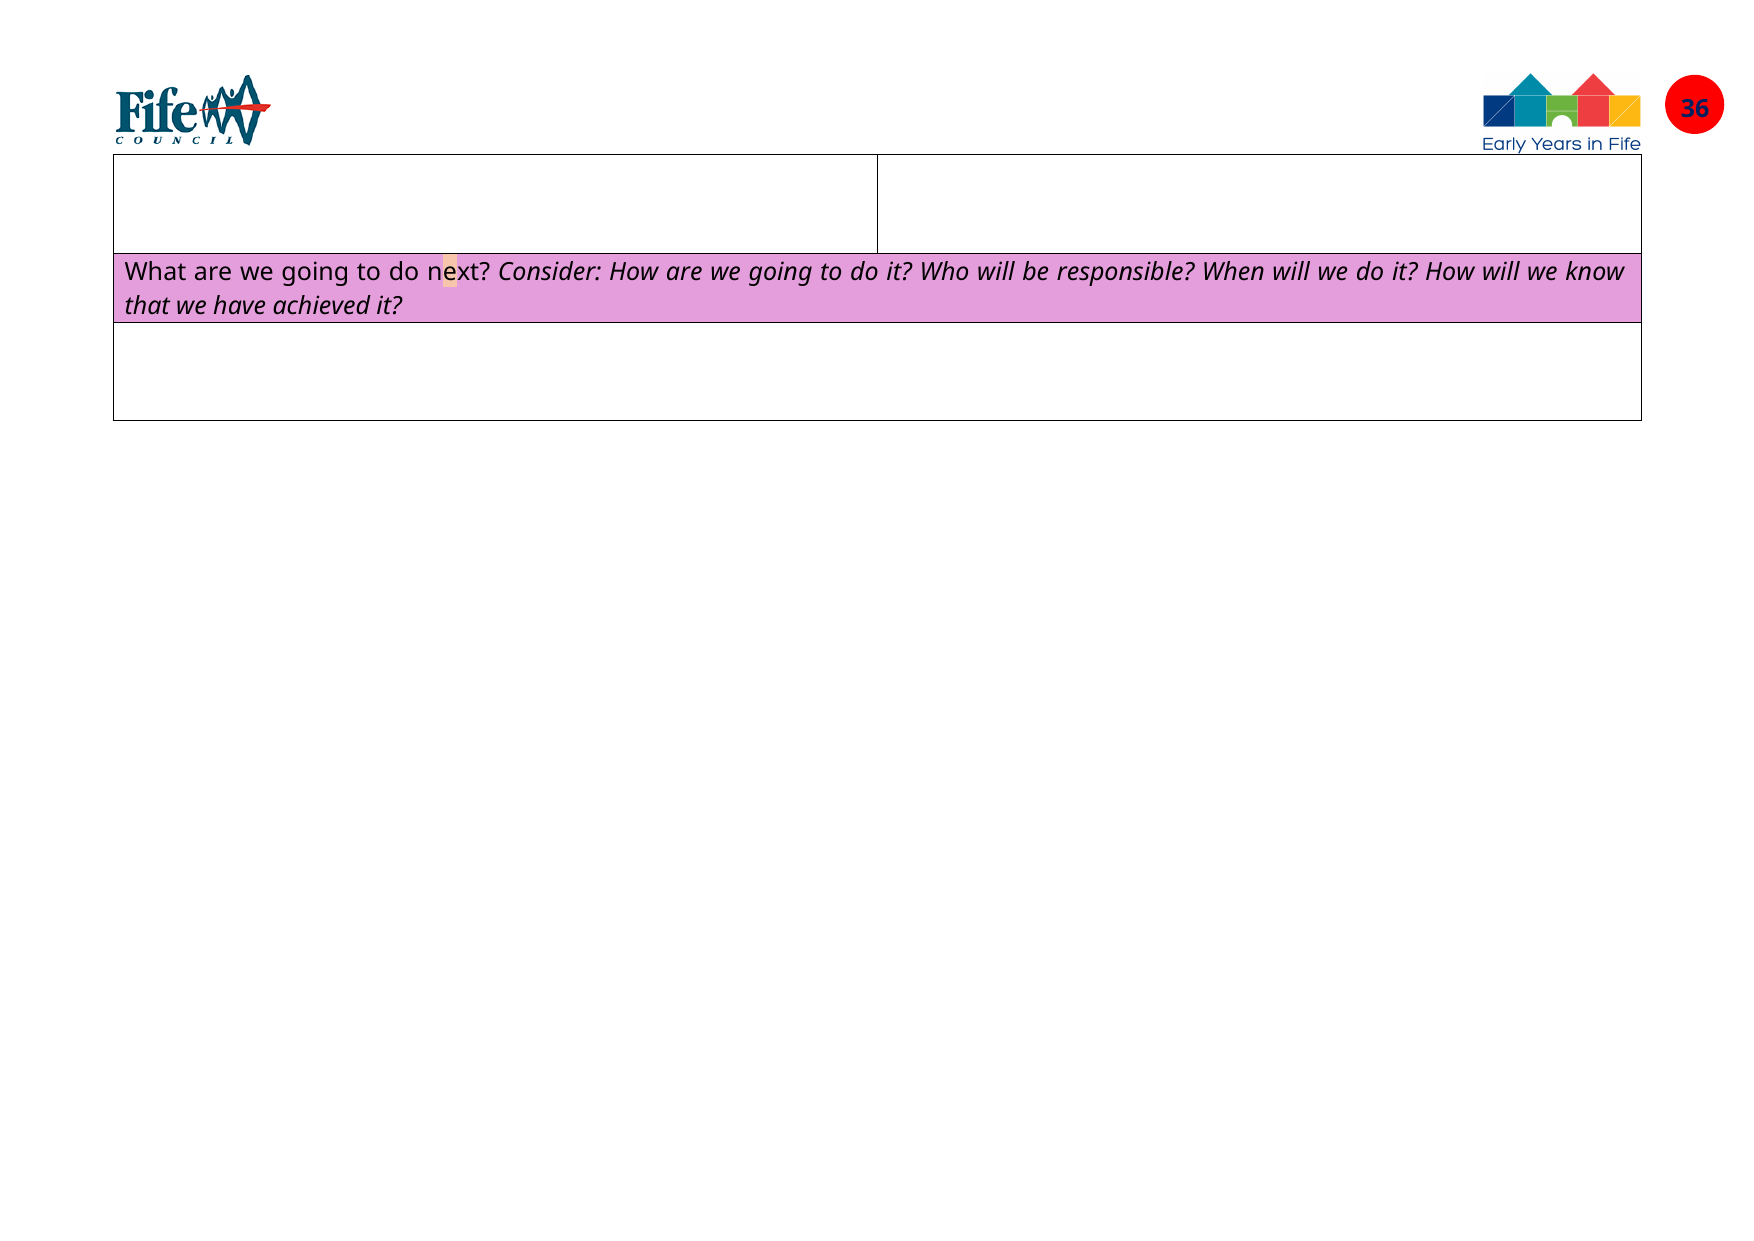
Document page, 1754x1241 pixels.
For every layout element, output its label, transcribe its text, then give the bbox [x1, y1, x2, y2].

table_cell What are we going to do next? Consider: How are we going to do it? Who will be responsible? When will we do it? How will we know that we have achieved it? [114, 254, 1641, 322]
table_cell [878, 155, 1641, 252]
picture [1482, 73, 1642, 154]
table_cell [114, 323, 1641, 420]
table_cell [114, 155, 877, 252]
picture [112, 75, 271, 152]
